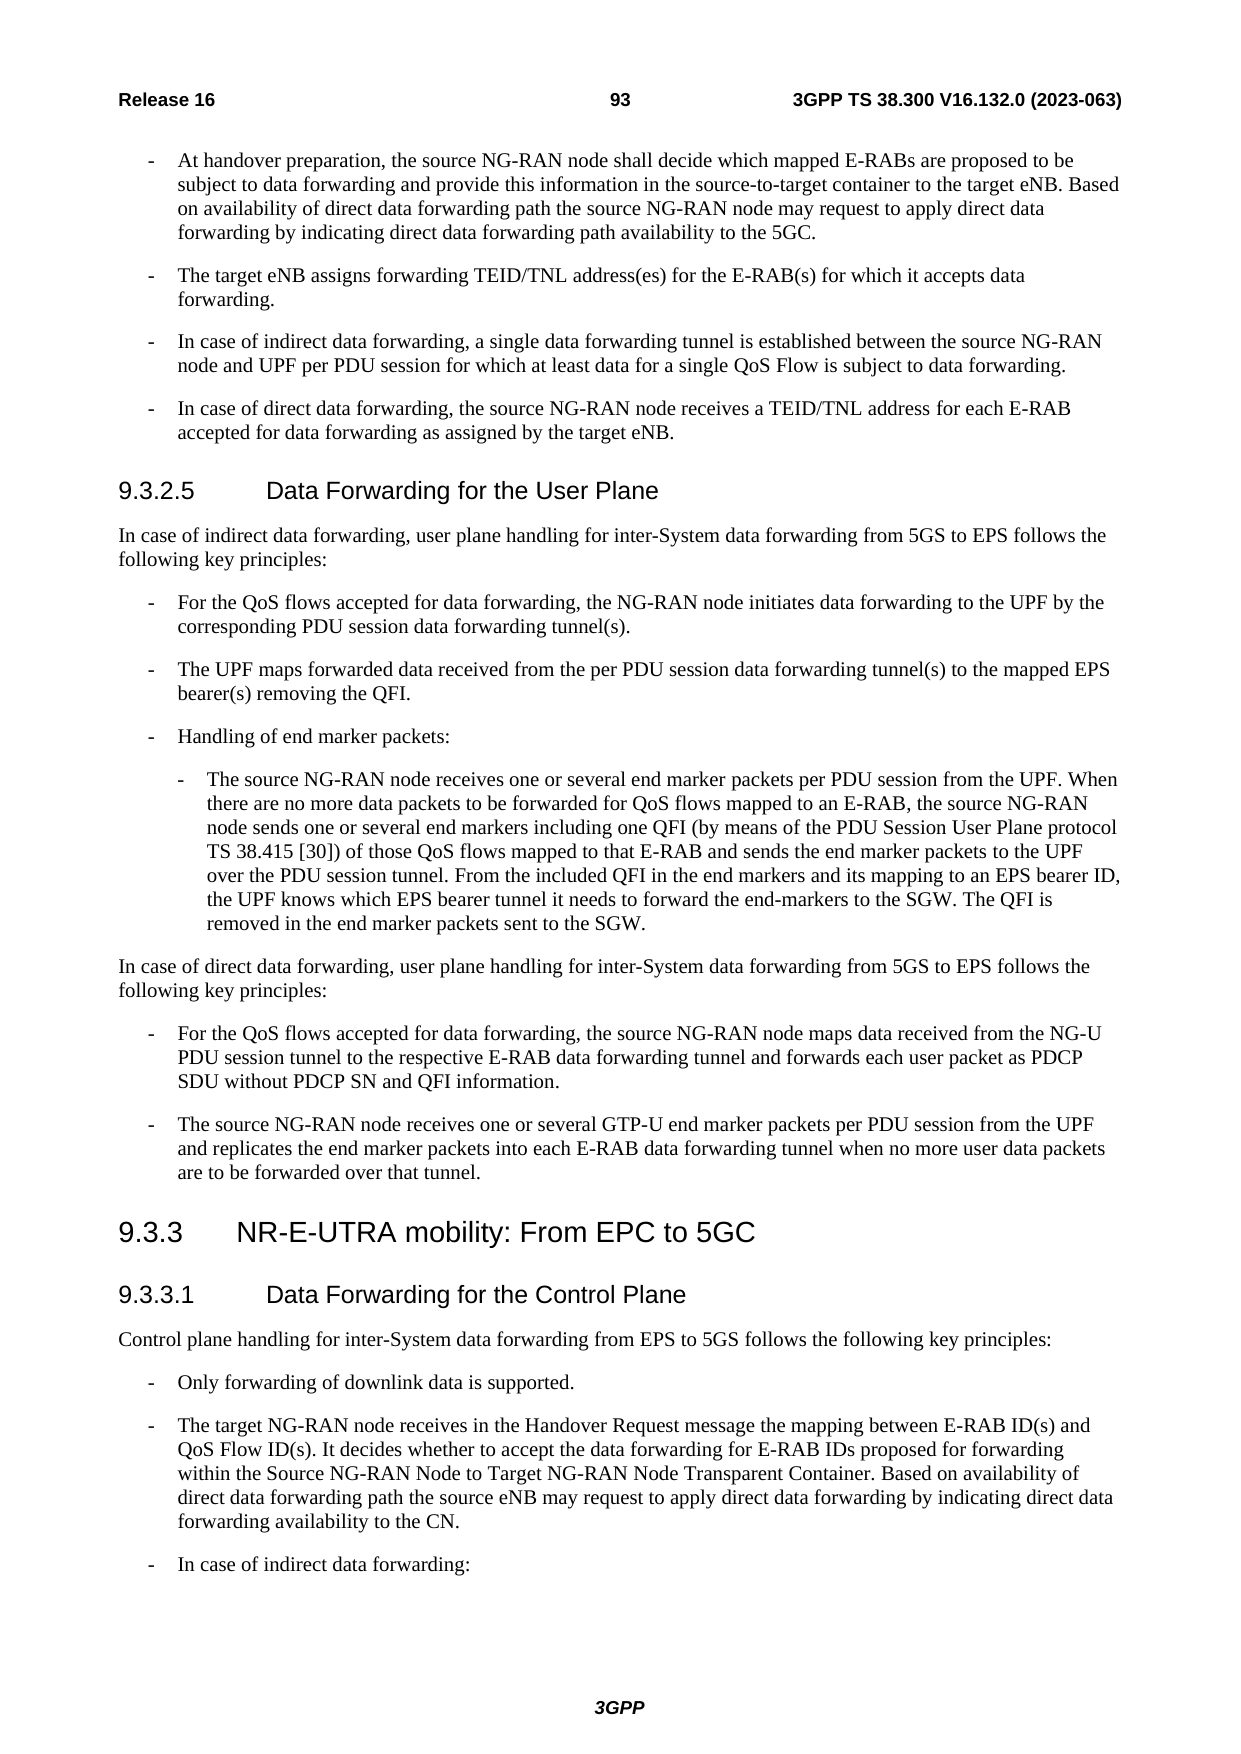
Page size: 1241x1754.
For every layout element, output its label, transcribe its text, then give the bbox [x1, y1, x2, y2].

text - The target NG-RAN node receives in the Handover Request message the mapping between E-RAB ID(s) and QoS Flow ID(s). It decides whether to accept the data forwarding for E-RAB IDs proposed for forwarding within the Source NG-RAN Node to Target NG-RAN Node Transparent Container. Based on availability of direct data forwarding path the source eNB may request to apply direct data forwarding by indicating direct data forwarding availability to the CN. [148, 1413, 1122, 1533]
text Control plane handling for inter-System data forwarding from EPS to 5GS follows the following key principles: [118, 1327, 1122, 1351]
text - The target eNB assigns forwarding TEID/TNL address(es) for the E-RAB(s) for which it accepts data forwarding. [148, 262, 1122, 311]
subtitle 9.3.3 NR-E-UTRA mobility: From EPC to 5GC [118, 1215, 1122, 1248]
text - The source NG-RAN node receives one or several GTP-U end marker packets per PDU session from the UPF and replicates the end marker packets into each E-RAB data forwarding tunnel when no more user data packets are to be forwarded over that tunnel. [148, 1112, 1122, 1184]
text - At handover preparation, the source NG-RAN node shall decide which mapped E-RABs are proposed to be subject to data forwarding and provide this information in the source-to-target container to the target eNB. Based on availability of direct data forwarding path the source NG-RAN node may request to apply direct data forwarding by indicating direct data forwarding path availability to the 5GC. [148, 147, 1122, 244]
text - In case of indirect data forwarding: [148, 1552, 1122, 1576]
text - The source NG-RAN node receives one or several end marker packets per PDU session from the UPF. When there are no more data packets to be forwarded for QoS flows mapped to an E-RAB, the source NG-RAN node sends one or several end markers including one QFI (by means of the PDU Session User Plane protocol TS 38.415 [30]) of those QoS flows mapped to that E-RAB and sends the end marker packets to the UPF over the PDU session tunnel. From the included QFI in the end markers and its mapping to an EPS bearer ID, the UPF knows which EPS bearer tunnel it needs to forward the end-markers to the SGW. The QFI is removed in the end marker packets sent to the SGW. [177, 767, 1122, 935]
text - In case of direct data forwarding, the source NG-RAN node receives a TEID/TNL address for each E-RAB accepted for data forwarding as assigned by the target eNB. [148, 396, 1122, 444]
text - For the QoS flows accepted for data forwarding, the source NG-RAN node maps data received from the NG-U PDU session tunnel to the respective E-RAB data forwarding tunnel and forwards each user packet as PDCP SDU without PDCP SN and QFI information. [148, 1021, 1122, 1093]
text - For the QoS flows accepted for data forwarding, the NG-RAN node initiates data forwarding to the UPF by the corresponding PDU session data forwarding tunnel(s). [148, 590, 1122, 638]
text - Handling of end marker packets: [148, 724, 1122, 748]
text - The UPF maps forwarded data received from the per PDU session data forwarding tunnel(s) to the mapped EPS bearer(s) removing the QFI. [148, 657, 1122, 705]
subtitle 9.3.3.1 Data Forwarding for the Control Plane [118, 1280, 1122, 1308]
text - Only forwarding of downlink data is supported. [148, 1370, 1122, 1394]
text In case of indirect data forwarding, user plane handling for inter-System data forwarding from 5GS to EPS follows the following key principles: [118, 523, 1122, 571]
text - In case of indirect data forwarding, a single data forwarding tunnel is established between the source NG-RAN node and UPF per PDU session for which at least data for a single QoS Flow is subject to data forwarding. [148, 329, 1122, 377]
text In case of direct data forwarding, user plane handling for inter-System data forwarding from 5GS to EPS follows the following key principles: [118, 954, 1122, 1002]
subtitle 9.3.2.5 Data Forwarding for the User Plane [118, 476, 1122, 504]
